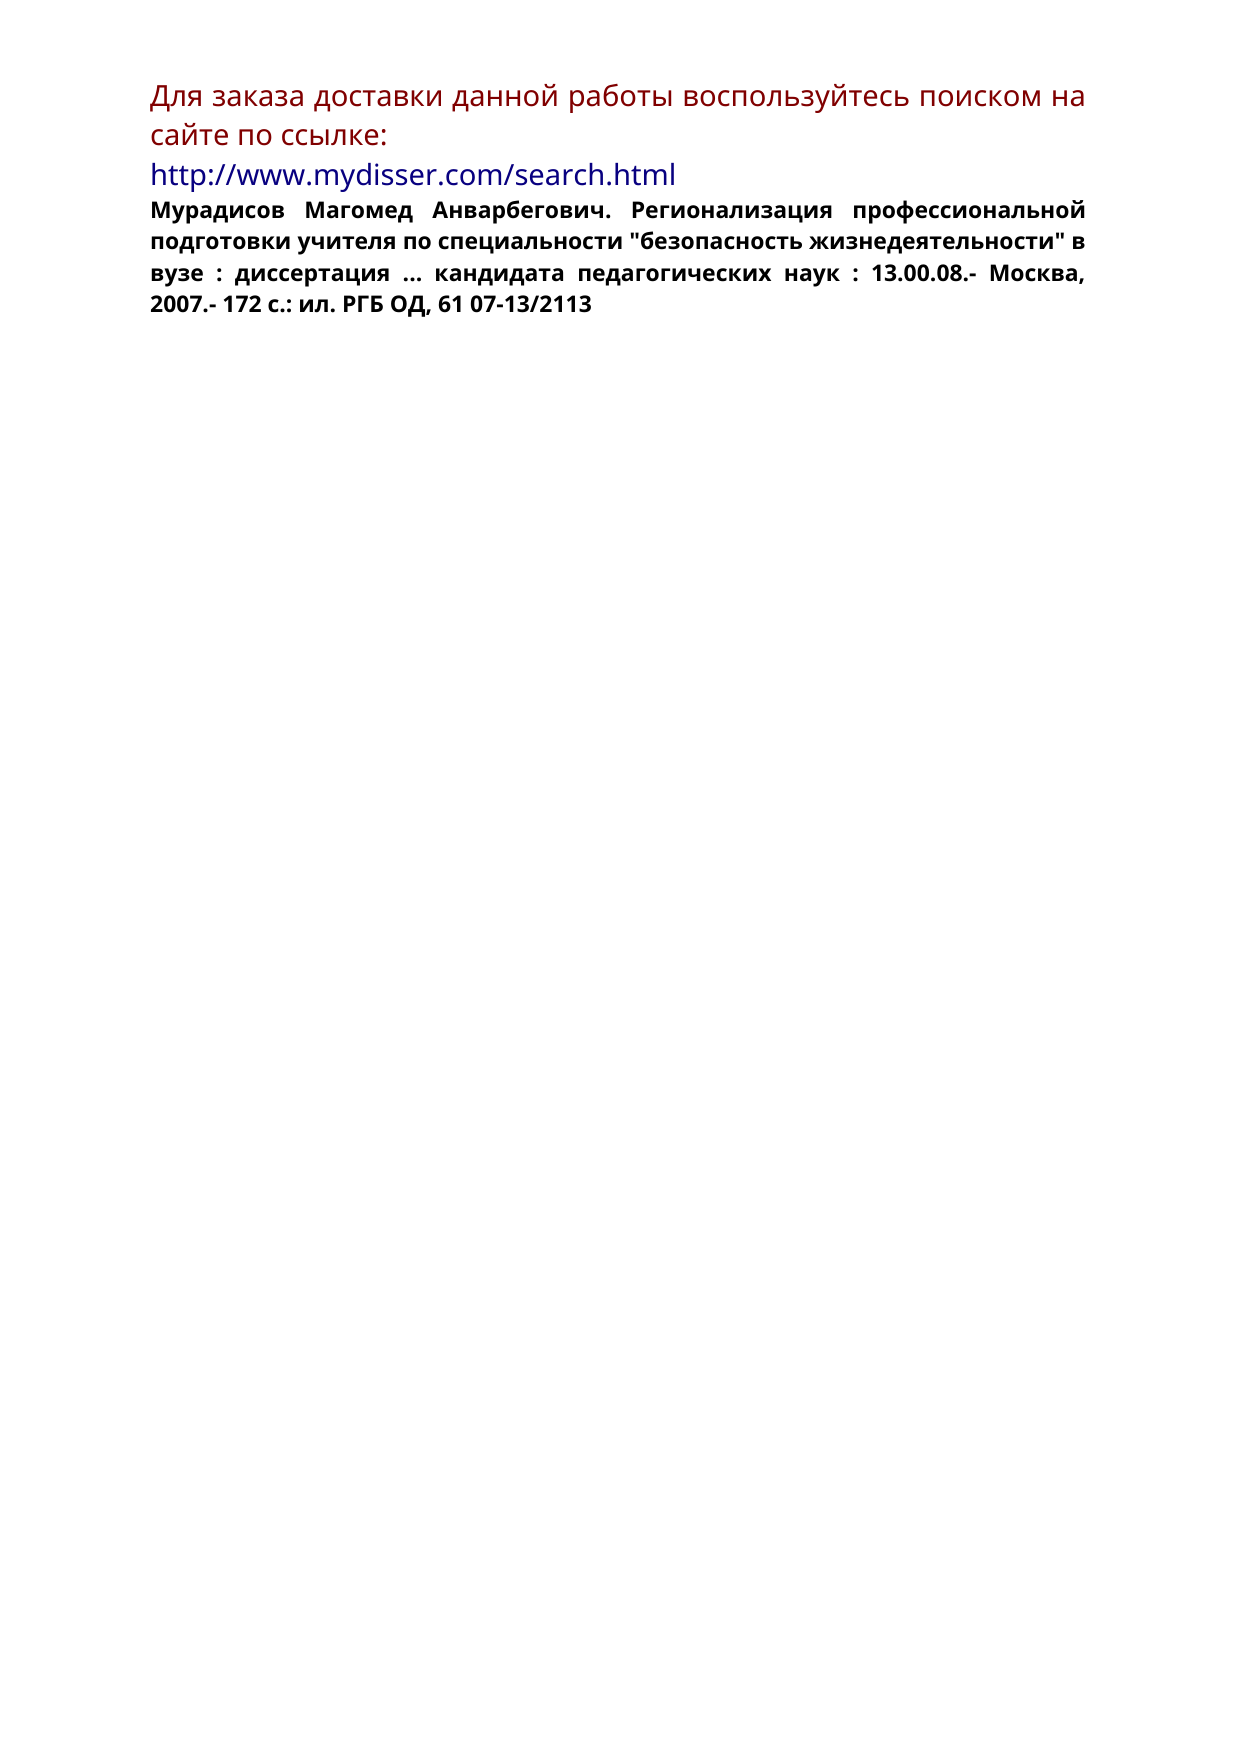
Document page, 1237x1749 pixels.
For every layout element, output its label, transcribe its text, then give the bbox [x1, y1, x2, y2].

text Мурадисов Магомед Анварбегович. Регионализация профессиональной подготовки учителя по специальности "безопасность жизнедеятельности" в вузе : диссертация ... кандидата педагогических наук : 13.00.08.- Москва, 2007.- 172 с.: ил. РГБ ОД, 61 07-13/2113 [150, 194, 1086, 319]
